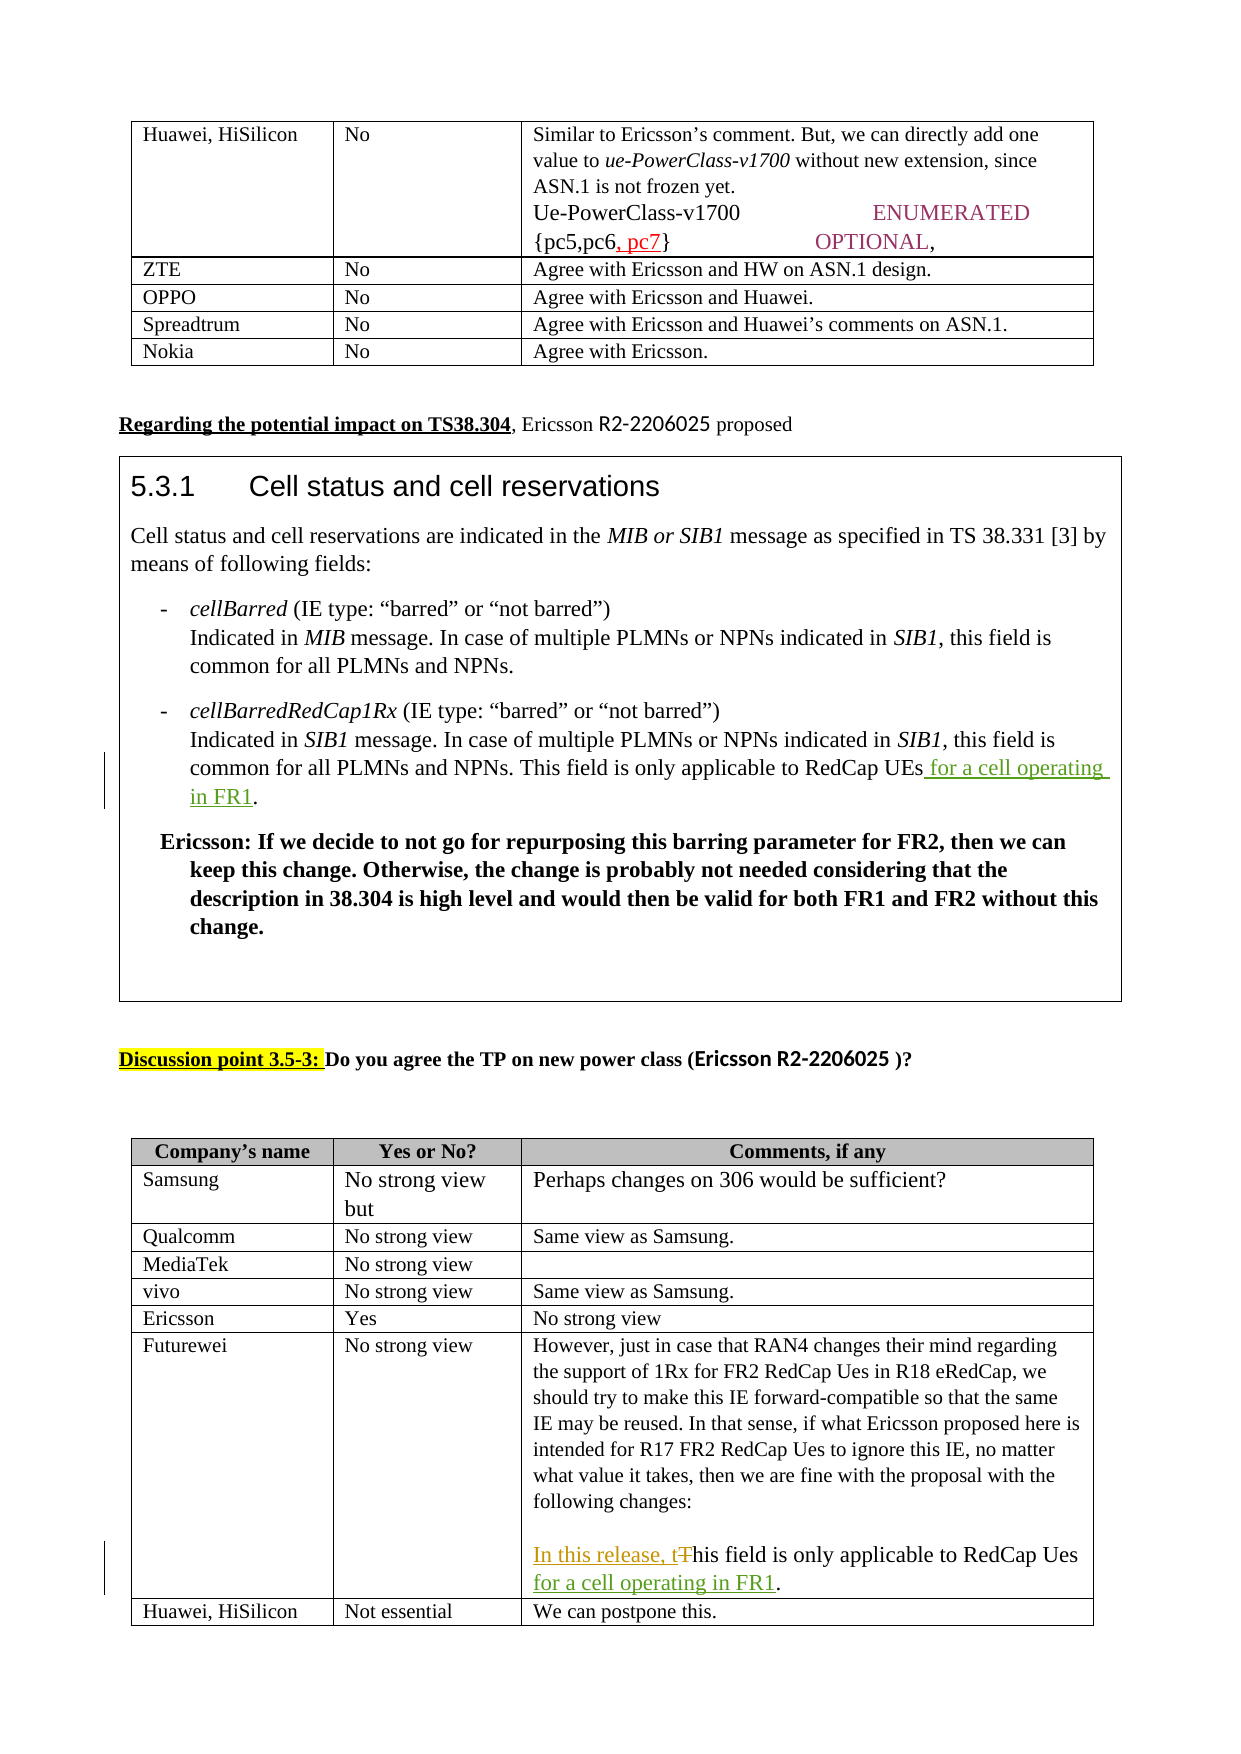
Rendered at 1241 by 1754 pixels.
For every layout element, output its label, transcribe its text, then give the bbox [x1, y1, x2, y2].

table_cell However, just in case that RAN4 changes their mind regarding the support of 1Rx for FR2 RedCap Ues in R18 eRedCap, we should try to make this IE forward-compatible so that the same IE may be reused. In that sense, if what Ericsson proposed here is intended for R17 FR2 RedCap Ues to ignore this IE, no matter what value it takes, then we are fine with the proposal with the following changes: his field is only applicable to RedCap Ues. [522, 1333, 1093, 1597]
table_cell No [334, 122, 521, 256]
table_cell [522, 1252, 1093, 1278]
table_cell No strong view [334, 1252, 521, 1278]
table_cell No [334, 258, 521, 283]
table_cell No strong view [522, 1306, 1093, 1332]
table_cell Agree with Ericsson and Huawei’s comments on ASN.1. [522, 312, 1093, 338]
table_header Comments, if any [522, 1139, 1093, 1165]
text Regarding the potential impact on TS38.304, Ericsson R2-2206025 proposed [118, 409, 1122, 437]
table_cell Not essential [334, 1599, 521, 1625]
table_cell We can postpone this. [522, 1599, 1093, 1625]
table_cell OPPO [132, 285, 333, 311]
table_cell Samsung [132, 1166, 333, 1223]
table_cell Agree with Ericsson and HW on ASN.1 design. [522, 258, 1093, 283]
table_cell Perhaps changes on 306 would be sufficient? [522, 1166, 1093, 1223]
text Discussion point 3.5-3: Do you agree the TP on new power class (Ericsson R2-2206025 )? [118, 1044, 1122, 1073]
table_cell Huawei, HiSilicon [132, 122, 333, 256]
table_cell Nokia [132, 339, 333, 365]
table_cell Agree with Ericsson and Huawei. [522, 285, 1093, 311]
table_header Yes or No? [334, 1139, 521, 1165]
table_cell No strong view [334, 1224, 521, 1251]
table_cell Same view as Samsung. [522, 1279, 1093, 1305]
table_header 5.3.1 Cell status and cell reservations Cell status and cell reservations are indicated in the MIB or SIB1 message as specified in TS 38.331 [3] by means of following fields: - cellBarred (IE type: “barred” or “not barred”) Indicated in MIB message. In case of multiple PLMNs or NPNs indicated in SIB1, this field is common for all PLMNs and NPNs. - cellBarredRedCap1Rx (IE type: “barred” or “not barred”) Indicated in SIB1 message. In case of multiple PLMNs or NPNs indicated in SIB1, this field is common for all PLMNs and NPNs. This field is only applicable to RedCap UEs. Ericsson: If we decide to not go for repurposing this barring parameter for FR2, then we can keep this change. Otherwise, the change is probably not needed considering that the description in 38.304 is high level and would then be valid for both FR1 and FR2 without this change. [120, 457, 1121, 1001]
table_cell Yes [334, 1306, 521, 1332]
table_cell Ericsson [132, 1306, 333, 1332]
table_cell Qualcomm [132, 1224, 333, 1251]
table_cell Futurewei [132, 1333, 333, 1597]
table_cell No strong view but [334, 1166, 521, 1223]
table_cell MediaTek [132, 1252, 333, 1278]
table_header Company’s name [132, 1139, 333, 1165]
table_cell Agree with Ericsson. [522, 339, 1093, 365]
table_cell No [334, 312, 521, 338]
table_cell No strong view [334, 1279, 521, 1305]
table_cell Similar to Ericsson’s comment. But, we can directly add one value to ue-PowerClass-v1700 without new extension, since ASN.1 is not frozen yet. Ue-PowerClass-v1700 ENUMERATED {pc5,pc6, pc7} OPTIONAL, [522, 122, 1093, 256]
table_cell Same view as Samsung. [522, 1224, 1093, 1251]
table_cell Spreadtrum [132, 312, 333, 338]
table_cell Huawei, HiSilicon [132, 1599, 333, 1625]
table_cell No strong view [334, 1333, 521, 1597]
table_cell No [334, 339, 521, 365]
table_cell No [334, 285, 521, 311]
table_cell ZTE [132, 258, 333, 283]
table_cell vivo [132, 1279, 333, 1305]
